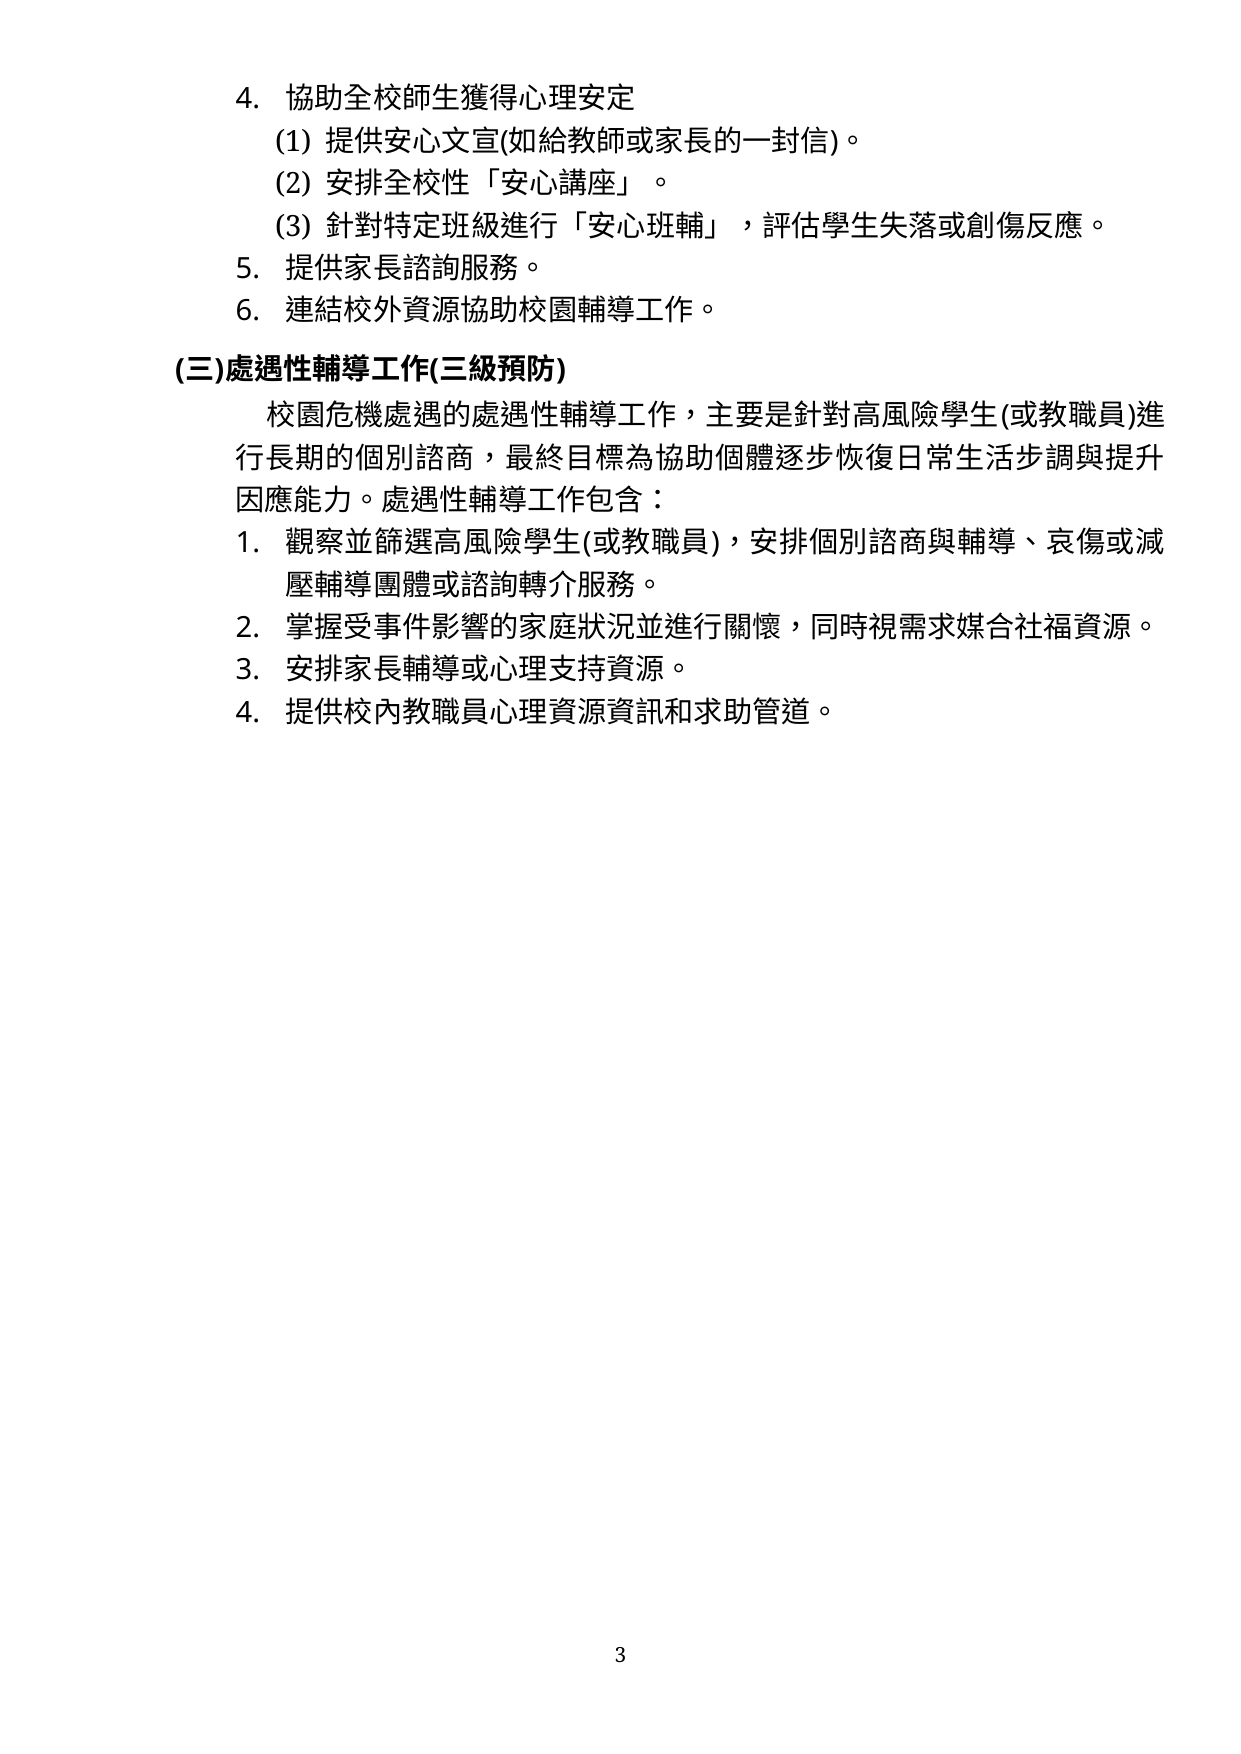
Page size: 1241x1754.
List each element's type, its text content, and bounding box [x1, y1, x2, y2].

list 協助全校師生獲得心理安定 [235, 75, 1165, 117]
list 提供家長諮詢服務。 [235, 244, 1165, 287]
list 安排家長輔導或心理支持資源。 [235, 646, 1165, 688]
list 提供安心文宣(如給教師或家長的一封信)。 [275, 117, 1165, 160]
list 針對特定班級進行「安心班輔」，評估學生失落或創傷反應。 [275, 202, 1165, 244]
text 校園危機處遇的處遇性輔導工作，主要是針對高風險學生(或教職員)進行長期的個別諮商，最終目標為協助個體逐步恢復日常生活步調與提升因應能力。處遇性輔導工作包含： [235, 392, 1165, 519]
list 觀察並篩選高風險學生(或教職員)，安排個別諮商與輔導、哀傷或減壓輔導團體或諮詢轉介服務。 [235, 519, 1165, 603]
list 掌握受事件影響的家庭狀況並進行關懷，同時視需求媒合社福資源。 [235, 603, 1165, 646]
list 連結校外資源協助校園輔導工作。 [235, 287, 1165, 329]
subtitle 處遇性輔導工作(三級預防) [175, 329, 1031, 392]
list 安排全校性「安心講座」。 [275, 160, 1165, 202]
list 提供校內教職員心理資源資訊和求助管道。 [235, 688, 1165, 731]
